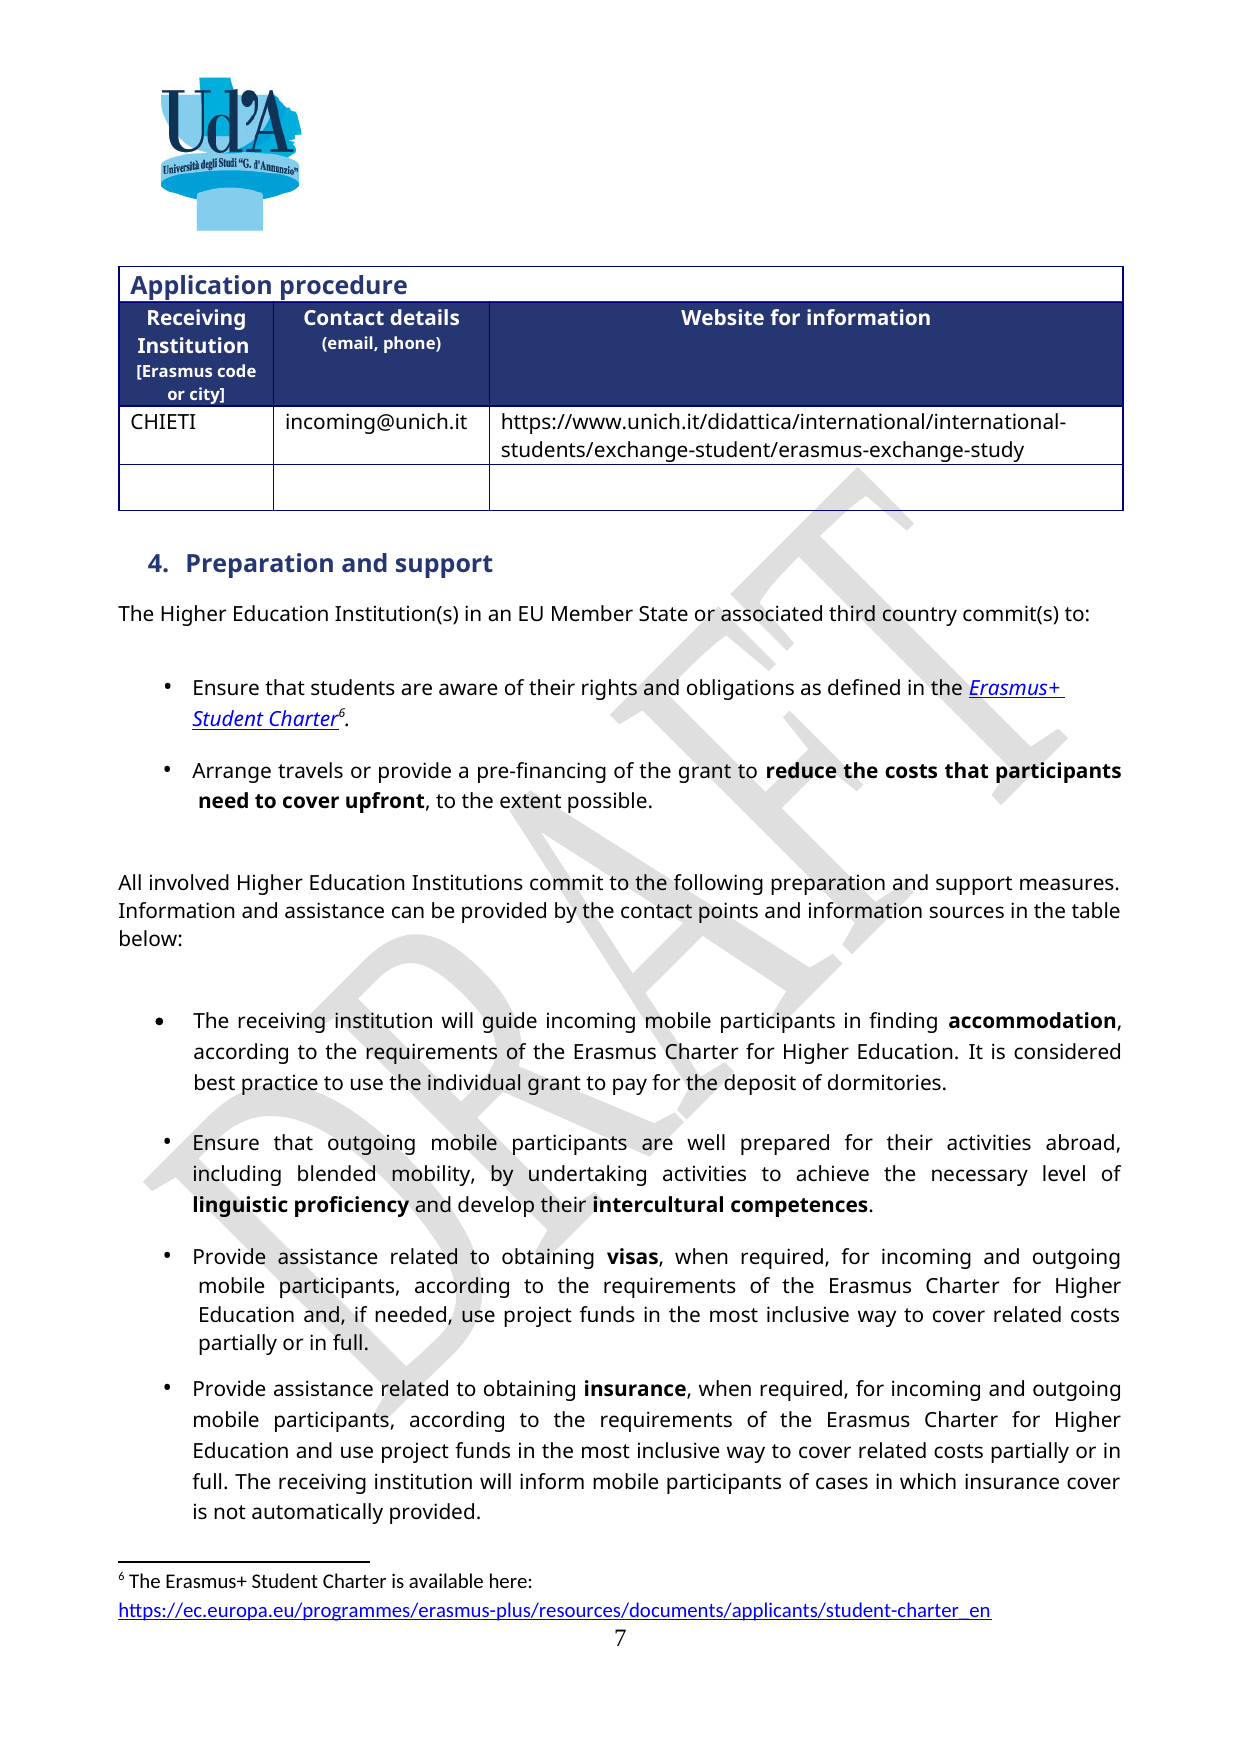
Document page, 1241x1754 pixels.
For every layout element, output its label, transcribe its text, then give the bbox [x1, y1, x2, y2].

table_header Application procedure (optional) [120, 267, 1122, 301]
list The Higher Education Institution(s) in an EU Member State or associated third country commit(s) to: [118, 599, 1122, 627]
table_cell [274, 465, 489, 510]
list Ensure that outgoing mobile participants are well prepared for their activities abroad, including blended mobility, by undertaking activities to achieve the necessary level of linguistic proficiency and develop their intercultural competences. [162, 1123, 1122, 1219]
list Arrange travels or provide a pre-financing of the grant to reduce the costs that participants need to cover upfront, to the extent possible. [162, 752, 1122, 814]
table_cell incoming@unich.it [274, 407, 489, 464]
list The receiving institution will guide incoming mobile participants in finding accommodation, according to the requirements of the Erasmus Charter for Higher Education. It is considered best practice to use the individual grant to pay for the deposit of dormitories. [156, 1006, 1122, 1096]
table_cell [490, 465, 1122, 510]
list Provide assistance related to obtaining insurance, when required, for incoming and outgoing mobile participants, according to the requirements of the Erasmus Charter for Higher Education and use project funds in the most inclusive way to cover related costs partially or in full. The receiving institution will inform mobile participants of cases in which insurance cover is not automatically provided. [162, 1369, 1122, 1526]
list Provide assistance related to obtaining visas, when required, for incoming and outgoing mobile participants, according to the requirements of the Erasmus Charter for Higher Education and, if needed, use project funds in the most inclusive way to cover related costs partially or in full. [162, 1237, 1122, 1357]
picture [161, 77, 302, 231]
list All involved Higher Education Institutions commit to the following preparation and support measures. Information and assistance can be provided by the contact points and information sources in the table below: [118, 868, 1122, 953]
table_cell Receiving Institution [Erasmus code or city] [120, 303, 273, 405]
table_cell [120, 465, 273, 510]
list Ensure that students are aware of their rights and obligations as defined in the Erasmus+ Student Charter. [162, 668, 1122, 733]
table_cell CHIETI [120, 407, 273, 464]
list Preparation and support [148, 545, 1122, 579]
table_cell Website for information [490, 303, 1122, 405]
table_cell https://www.unich.it/didattica/international/international-students/exchange-student/erasmus-exchange-study [490, 407, 1122, 464]
table_cell Contact details (email, phone) [274, 303, 489, 405]
